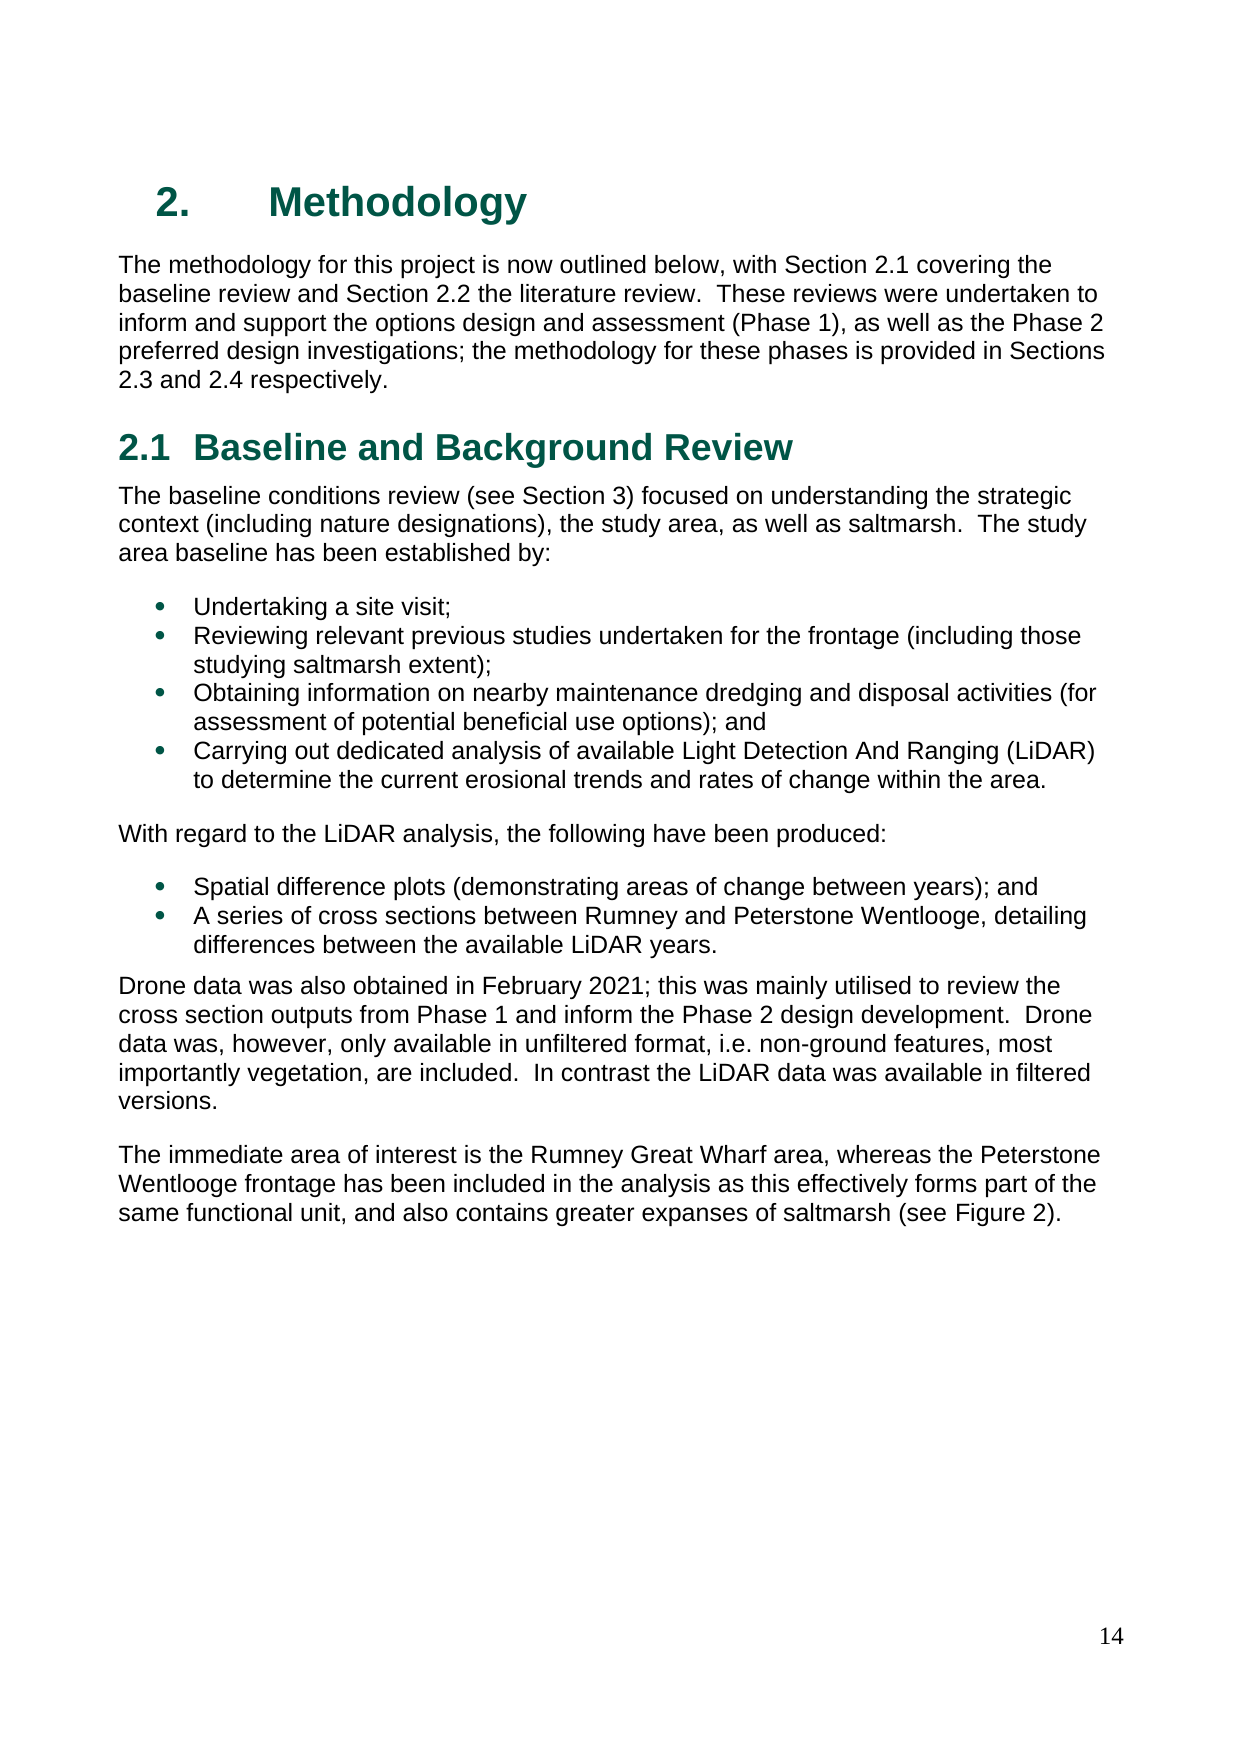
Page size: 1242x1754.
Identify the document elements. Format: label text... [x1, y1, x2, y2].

text The baseline conditions review (see Section 3) focused on understanding the strategic context (including nature designations), the study area, as well as saltmarsh. The study area baseline has been established by: [118, 481, 1123, 567]
subtitle 2.1 Baseline and Background Review [118, 425, 1123, 468]
text The methodology for this project is now outlined below, with Section 2.1 covering the baseline review and Section 2.2 the literature review. These reviews were undertaken to inform and support the options design and assessment (Phase 1), as well as the Phase 2 preferred design investigations; the methodology for these phases is provided in Sections 2.3 and 2.4 respectively. [118, 250, 1123, 394]
text The immediate area of interest is the Rumney Great Wharf area, whereas the Peterstone Wentlooge frontage has been included in the analysis as this effectively forms part of the same functional unit, and also contains greater expanses of saltmarsh (see Figure 2). [118, 1140, 1123, 1226]
list A series of cross sections between Rumney and Peterstone Wentlooge, detailing differences between the available LiDAR years. [156, 901, 1123, 959]
list Obtaining information on nearby maintenance dredging and disposal activities (for assessment of potential beneficial use options); and [156, 678, 1123, 736]
list Reviewing relevant previous studies undertaken for the frontage (including those studying saltmarsh extent); [156, 621, 1123, 678]
subtitle Methodology [155, 177, 1123, 225]
text Drone data was also obtained in February 2021; this was mainly utilised to review the cross section outputs from Phase 1 and inform the Phase 2 design development. Drone data was, however, only available in unfiltered format, i.e. non-ground features, most importantly vegetation, are included. In contrast the LiDAR data was available in filtered versions. [118, 971, 1123, 1115]
list Spatial difference plots (demonstrating areas of change between years); and [156, 872, 1123, 901]
list Carrying out dedicated analysis of available Light Detection And Ranging (LiDAR) to determine the current erosional trends and rates of change within the area. [156, 736, 1123, 794]
text With regard to the LiDAR analysis, the following have been produced: [118, 819, 1123, 847]
list Undertaking a site visit; [156, 592, 1123, 621]
